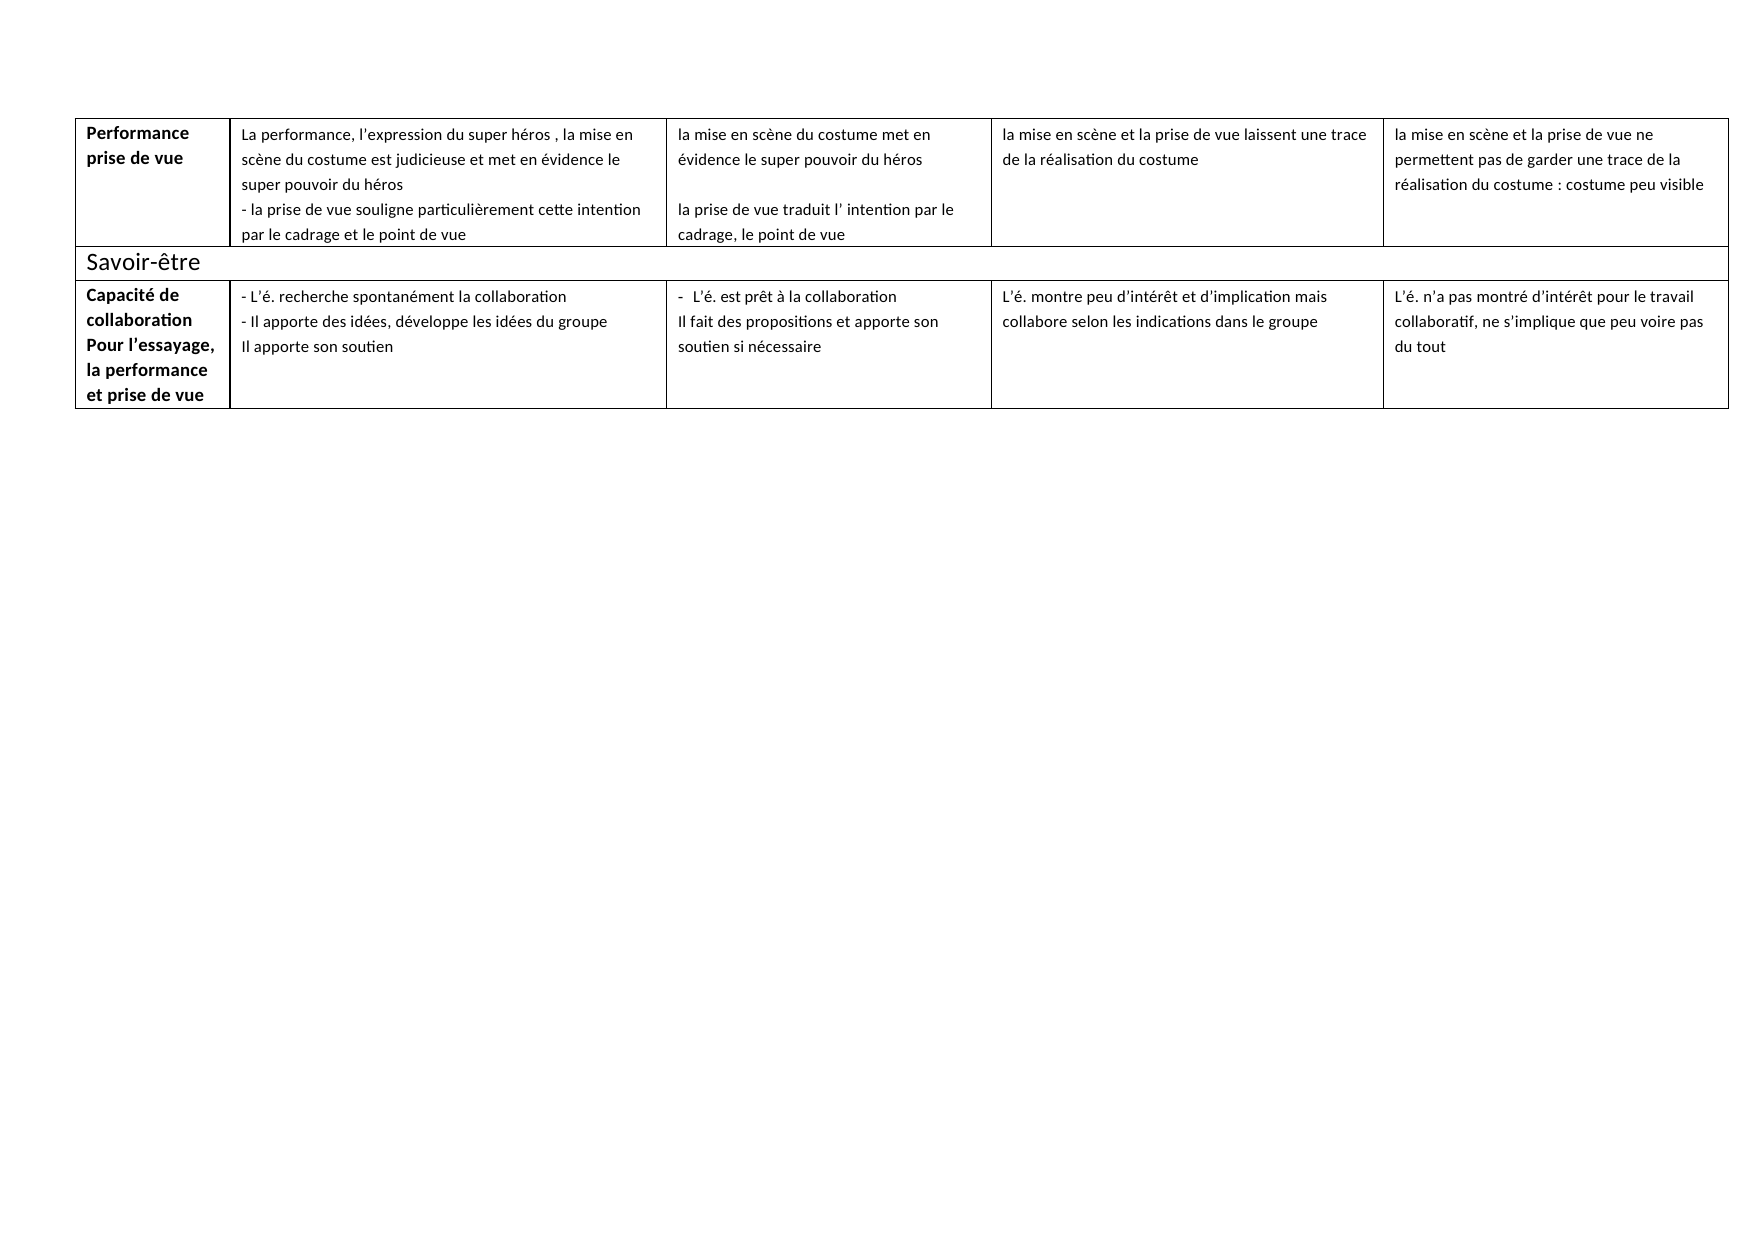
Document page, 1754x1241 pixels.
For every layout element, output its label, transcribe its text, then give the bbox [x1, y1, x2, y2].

table_cell la mise en scène et la prise de vue laissent une trace de la réalisation du costume [992, 119, 1383, 246]
table_cell Performance prise de vue [76, 119, 229, 246]
table_cell - L’é. recherche spontanément la collaboration - Il apporte des idées, développe les idées du groupe Il apporte son soutien [231, 281, 666, 408]
table_cell L’é. est prêt à la collaboration Il fait des propositions et apporte son soutien si nécessaire [667, 281, 991, 408]
table_cell Savoir-être [76, 247, 1728, 280]
table_cell la mise en scène du costume met en évidence le super pouvoir du héros la prise de vue traduit l’ intention par le cadrage, le point de vue [667, 119, 991, 246]
table_cell L’é. n’a pas montré d’intérêt pour le travail collaboratif, ne s’implique que peu voire pas du tout [1384, 281, 1728, 408]
table_cell Capacité de collaboration Pour l’essayage, la performance et prise de vue [76, 281, 229, 408]
table_cell la mise en scène et la prise de vue ne permettent pas de garder une trace de la réalisation du costume : costume peu visible [1384, 119, 1728, 246]
table_cell La performance, l’expression du super héros , la mise en scène du costume est judicieuse et met en évidence le super pouvoir du héros - la prise de vue souligne particulièrement cette intention par le cadrage et le point de vue [231, 119, 666, 246]
table_cell L’é. montre peu d’intérêt et d’implication mais collabore selon les indications dans le groupe [992, 281, 1383, 408]
